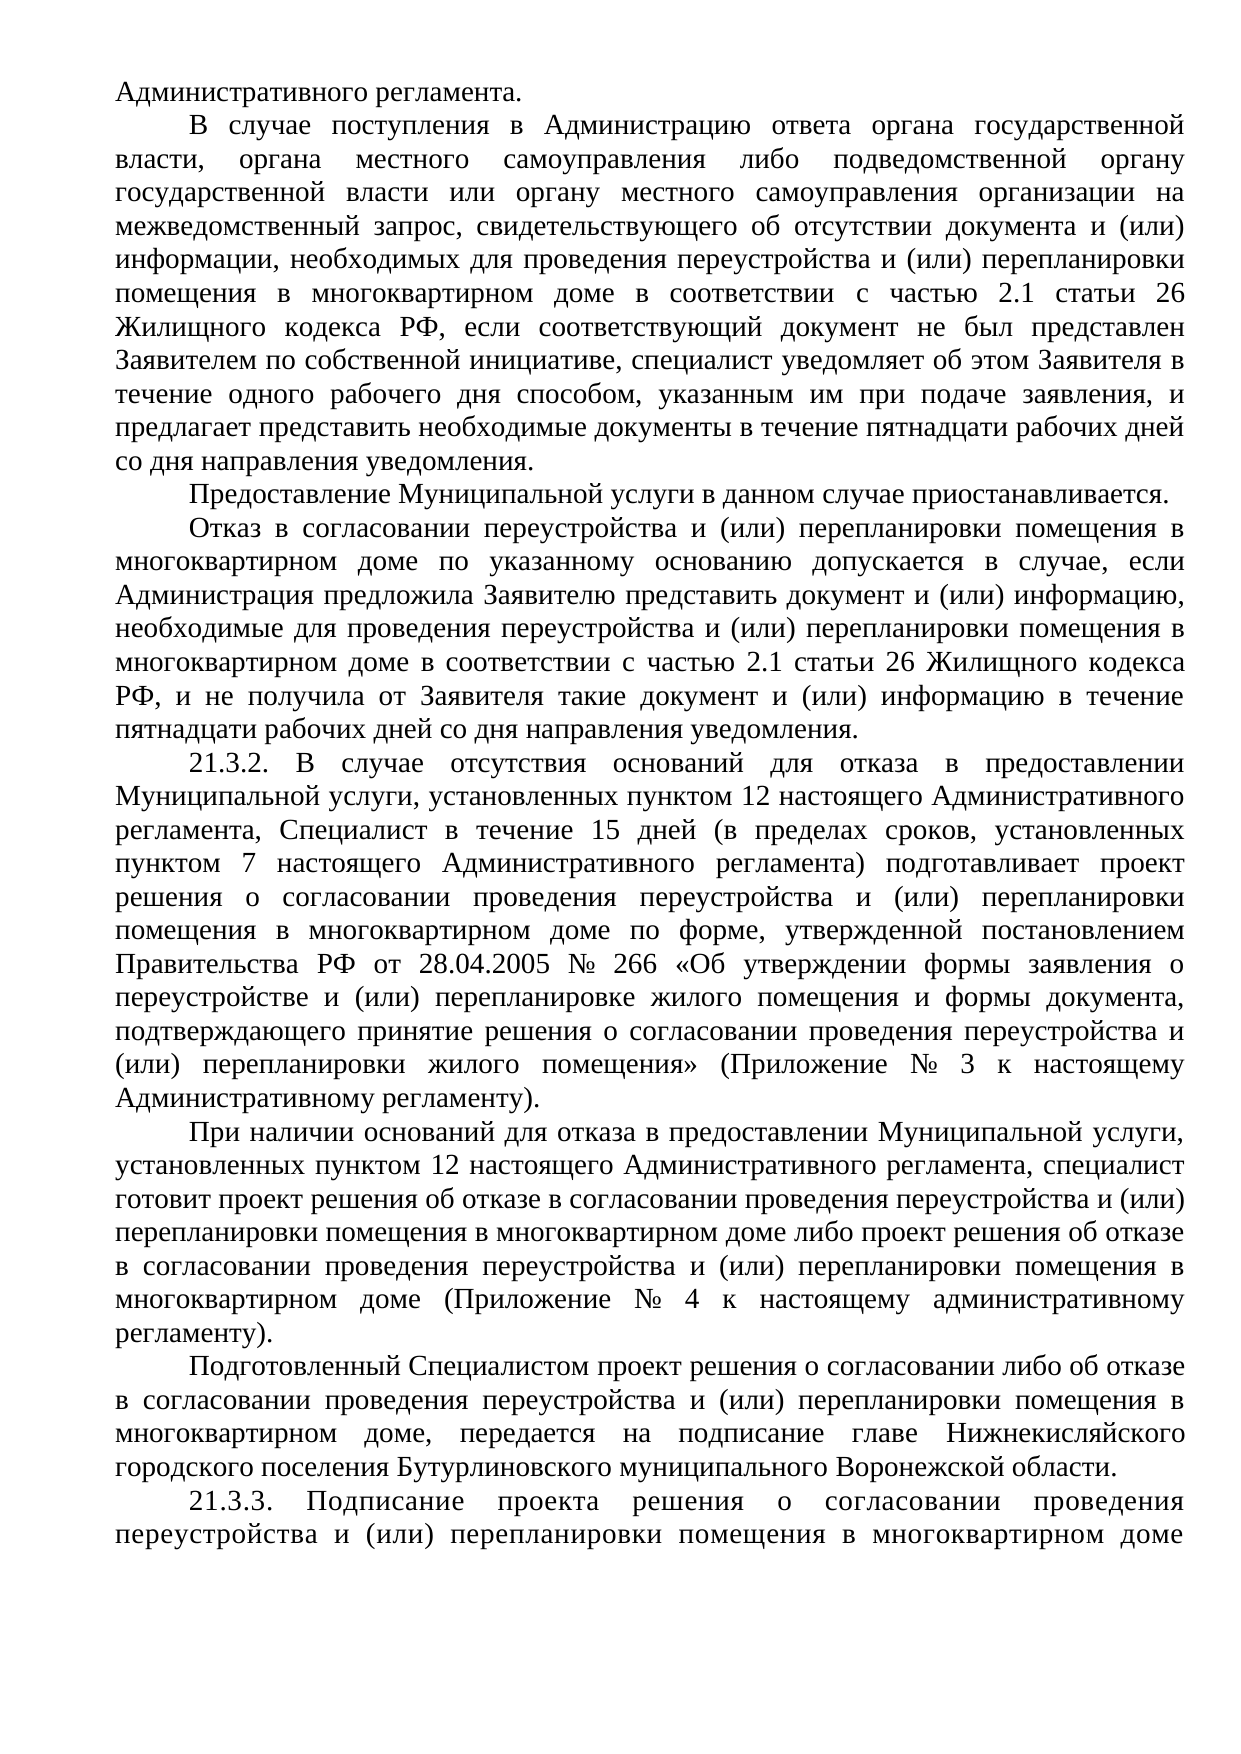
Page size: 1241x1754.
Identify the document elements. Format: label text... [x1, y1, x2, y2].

text Подготовленный Специалистом проект решения о согласовании либо об отказе в согласовании проведения переустройства и (или) перепланировки помещения в многоквартирном доме, передается на подписание главе Нижнекисляйского городского поселения Бутурлиновского муниципального Воронежской области. [115, 1348, 1186, 1483]
text В случае поступления в Администрацию ответа органа государственной власти, органа местного самоуправления либо подведомственной органу государственной власти или органу местного самоуправления организации на межведомственный запрос, свидетельствующего об отсутствии документа и (или) информации, необходимых для проведения переустройства и (или) перепланировки помещения в многоквартирном доме в соответствии с частью 2.1 статьи 26 Жилищного кодекса РФ, если соответствующий документ не был представлен Заявителем по собственной инициативе, специалист уведомляет об этом Заявителя в течение одного рабочего дня способом, указанным им при подаче заявления, и предлагает представить необходимые документы в течение пятнадцати рабочих дней со дня направления уведомления. [115, 107, 1186, 476]
text Предоставление Муниципальной услуги в данном случае приостанавливается. [115, 476, 1186, 510]
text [115, 74, 1186, 107]
text Отказ в согласовании переустройства и (или) перепланировки помещения в многоквартирном доме по указанному основанию допускается в случае, если Администрация предложила Заявителю представить документ и (или) информацию, необходимые для проведения переустройства и (или) перепланировки помещения в многоквартирном доме в соответствии с частью 2.1 статьи 26 Жилищного кодекса РФ, и не получила от Заявителя такие документ и (или) информацию в течение пятнадцати рабочих дней со дня направления уведомления. [115, 510, 1186, 745]
text При наличии оснований для отказа в предоставлении Муниципальной услуги, установленных пунктом 12 настоящего Административного регламента, специалист готовит проект решения об отказе в согласовании проведения переустройства и (или) перепланировки помещения в многоквартирном доме либо проект решения об отказе в согласовании проведения переустройства и (или) перепланировки помещения в многоквартирном доме (Приложение № 4 к настоящему административному регламенту). [115, 1114, 1186, 1348]
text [115, 1483, 1186, 1550]
text 21.3.2. В случае отсутствия оснований для отказа в предоставлении Муниципальной услуги, установленных пунктом 12 настоящего Административного регламента, Специалист в течение 15 дней (в пределах сроков, установленных пунктом 7 настоящего Административного регламента) подготавливает проект решения о согласовании проведения переустройства и (или) перепланировки помещения в многоквартирном доме по форме, утвержденной постановлением Правительства РФ от 28.04.2005 № 266 «Об утверждении формы заявления о переустройстве и (или) перепланировке жилого помещения и формы документа, подтверждающего принятие решения о согласовании проведения переустройства и (или) перепланировки жилого помещения» (Приложение № 3 к настоящему Административному регламенту). [115, 745, 1186, 1114]
